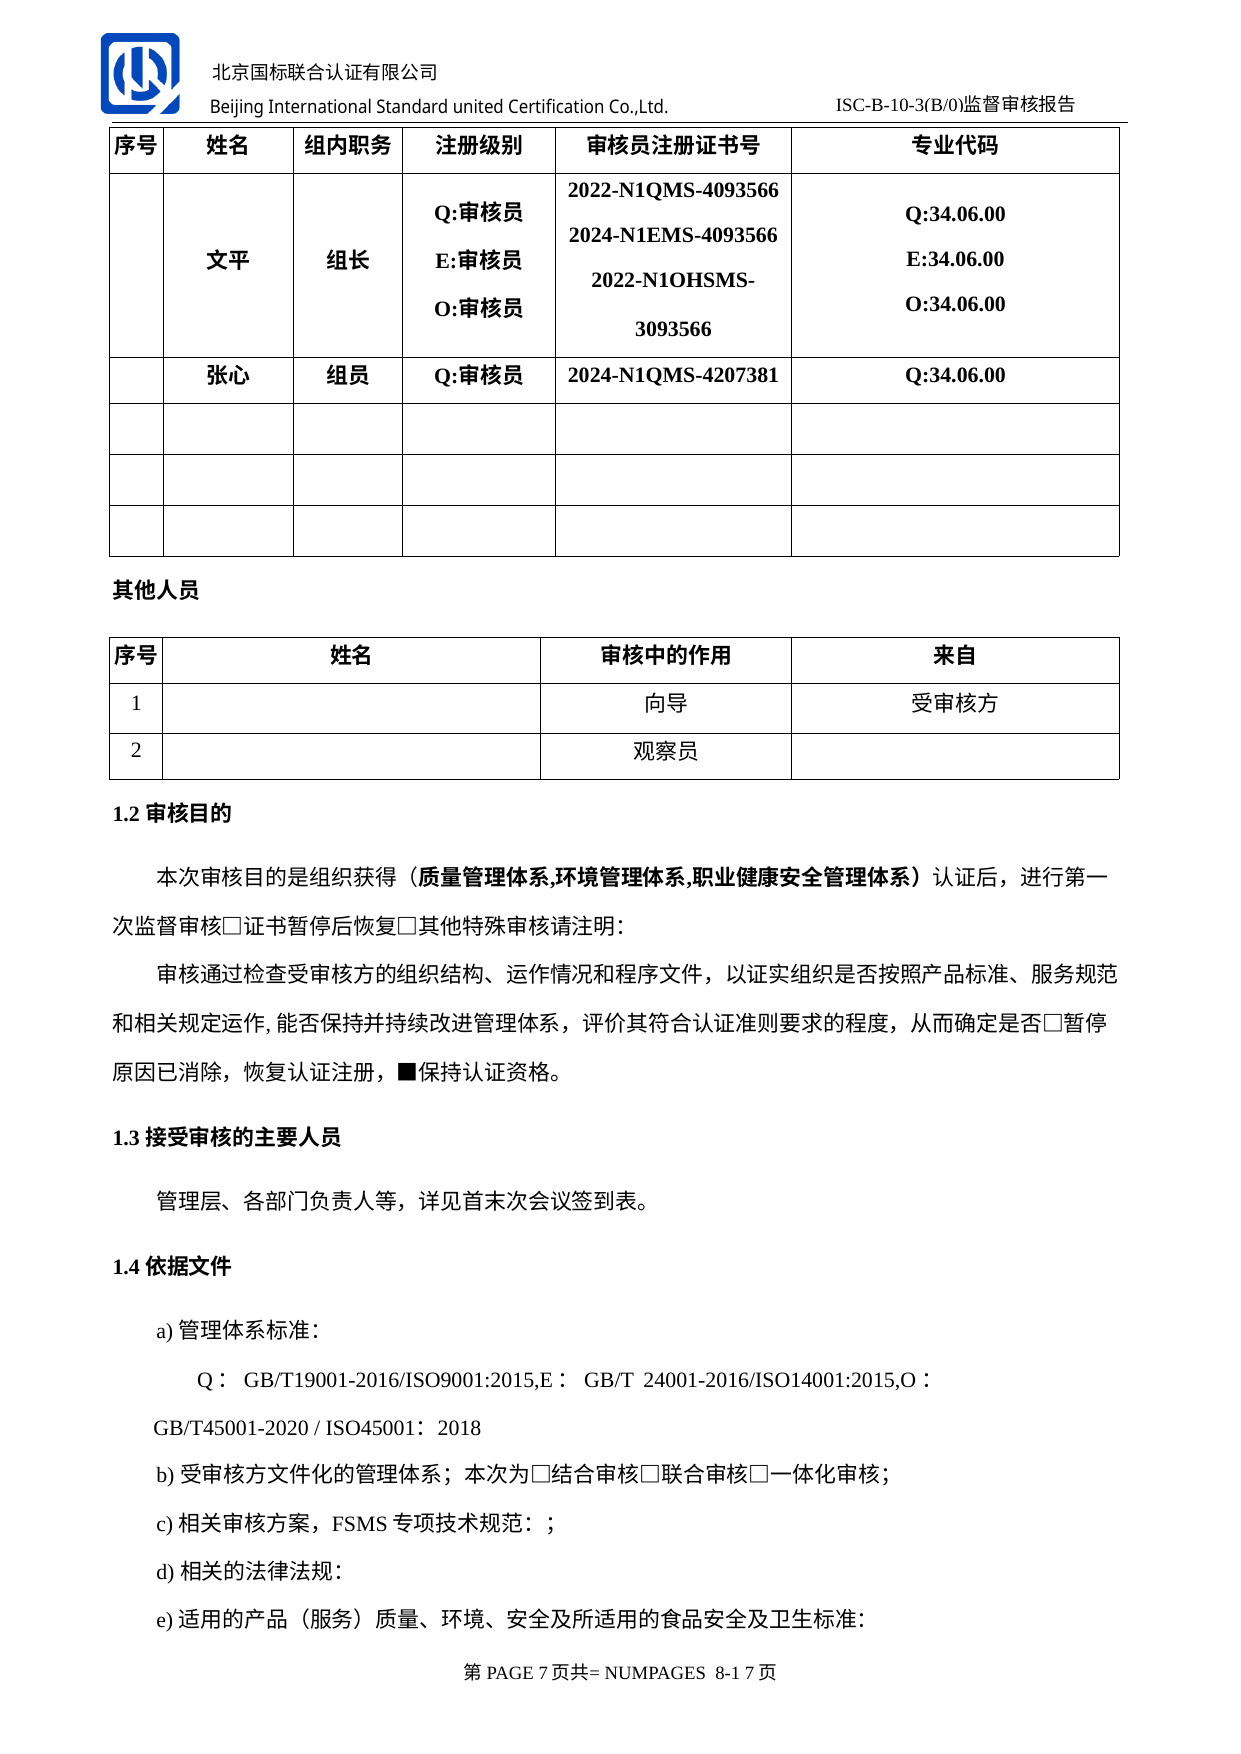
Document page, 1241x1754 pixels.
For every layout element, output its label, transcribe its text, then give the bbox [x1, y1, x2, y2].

table_cell [792, 404, 1119, 454]
table_cell [163, 684, 540, 733]
table_cell [110, 404, 163, 454]
table_header 序号 [110, 128, 163, 173]
picture [100, 33, 180, 114]
table_cell [403, 455, 555, 505]
table_cell [792, 734, 1119, 779]
table_cell [294, 506, 402, 556]
table_cell [294, 455, 402, 505]
table_cell [792, 506, 1119, 556]
table_header 姓名 [163, 638, 540, 683]
text 审核通过检查受审核方的组织结构、运作情况和程序文件，以证实组织是否按照产品标准、服务规范和相关规定运作, 能否保持并持续改进管理体系，评价其符合认证准则要求的程度，从而确定是否□暂停原因已消除，恢复认证注册，■保持认证资格。 [112, 957, 1128, 1087]
table_cell 1 [110, 684, 162, 733]
table_cell 2024-N1QMS-4207381 [556, 358, 791, 403]
text 其他人员 [112, 572, 1128, 605]
table_header 组内职务 [294, 128, 402, 173]
table_cell [556, 506, 791, 556]
table_header Q：GB/T19001-2016/ISO9001:2015,E：GB/T 24001-2016/ISO14001:2015,O：GB/T45001-2020 / ISO45001：2018 [142, 1361, 954, 1457]
table_header 姓名 [164, 128, 293, 173]
text 1.3 接受审核的主要人员 [112, 1119, 1128, 1152]
table_header 来自 [792, 638, 1119, 683]
table_header 序号 [110, 638, 162, 683]
text 本次审核目的是组织获得（质量管理体系,环境管理体系,职业健康安全管理体系）认证后，进行第一次监督审核□证书暂停后恢复□其他特殊审核请注明： [112, 860, 1128, 941]
table_header 审核中的作用 [541, 638, 791, 683]
text 1.4 依据文件 [112, 1248, 1128, 1281]
text 管理层、各部门负责人等，详见首末次会议签到表。 [112, 1184, 1128, 1216]
table_header 注册级别 [403, 128, 555, 173]
text b) 受审核方文件化的管理体系；本次为□结合审核□联合审核□一体化审核； [112, 1457, 1128, 1489]
table_cell 张心 [164, 358, 293, 403]
table_cell [294, 404, 402, 454]
table_cell Q:34.06.00 E:34.06.00 O:34.06.00 [792, 174, 1119, 357]
text d) 相关的法律法规： [112, 1553, 1128, 1586]
table_cell [164, 506, 293, 556]
table_cell 组长 [294, 174, 402, 357]
table_cell 文平 [164, 174, 293, 357]
table_cell [110, 358, 163, 403]
table_cell [556, 404, 791, 454]
table_cell [164, 404, 293, 454]
table_cell [163, 734, 540, 779]
text e) 适用的产品（服务）质量、环境、安全及所适用的食品安全及卫生标准： [112, 1602, 1128, 1634]
table_cell Q:审核员 E:审核员 O:审核员 [403, 174, 555, 357]
text a) 管理体系标准： [112, 1313, 1128, 1345]
table_cell Q:审核员 [403, 358, 555, 403]
table_cell 受审核方 [792, 684, 1119, 733]
text c) 相关审核方案，FSMS专项技术规范：； [112, 1505, 1128, 1538]
table_cell 2 [110, 734, 162, 779]
table_cell [403, 506, 555, 556]
table_header 审核员注册证书号 [556, 128, 791, 173]
table_cell [792, 455, 1119, 505]
table_cell 2022-N1QMS-4093566 2024-N1EMS-4093566 2022-N1OHSMS-3093566 [556, 174, 791, 357]
table_cell 观察员 [541, 734, 791, 779]
table_cell [110, 174, 163, 357]
table_cell 组员 [294, 358, 402, 403]
table_cell 向导 [541, 684, 791, 733]
table_cell Q:34.06.00 [792, 358, 1119, 403]
table_cell [110, 506, 163, 556]
text 1.2 审核目的 [112, 795, 1128, 828]
table_cell [110, 455, 163, 505]
table_cell [556, 455, 791, 505]
table_cell [403, 404, 555, 454]
table_cell [164, 455, 293, 505]
table_header 专业代码 [792, 128, 1119, 173]
